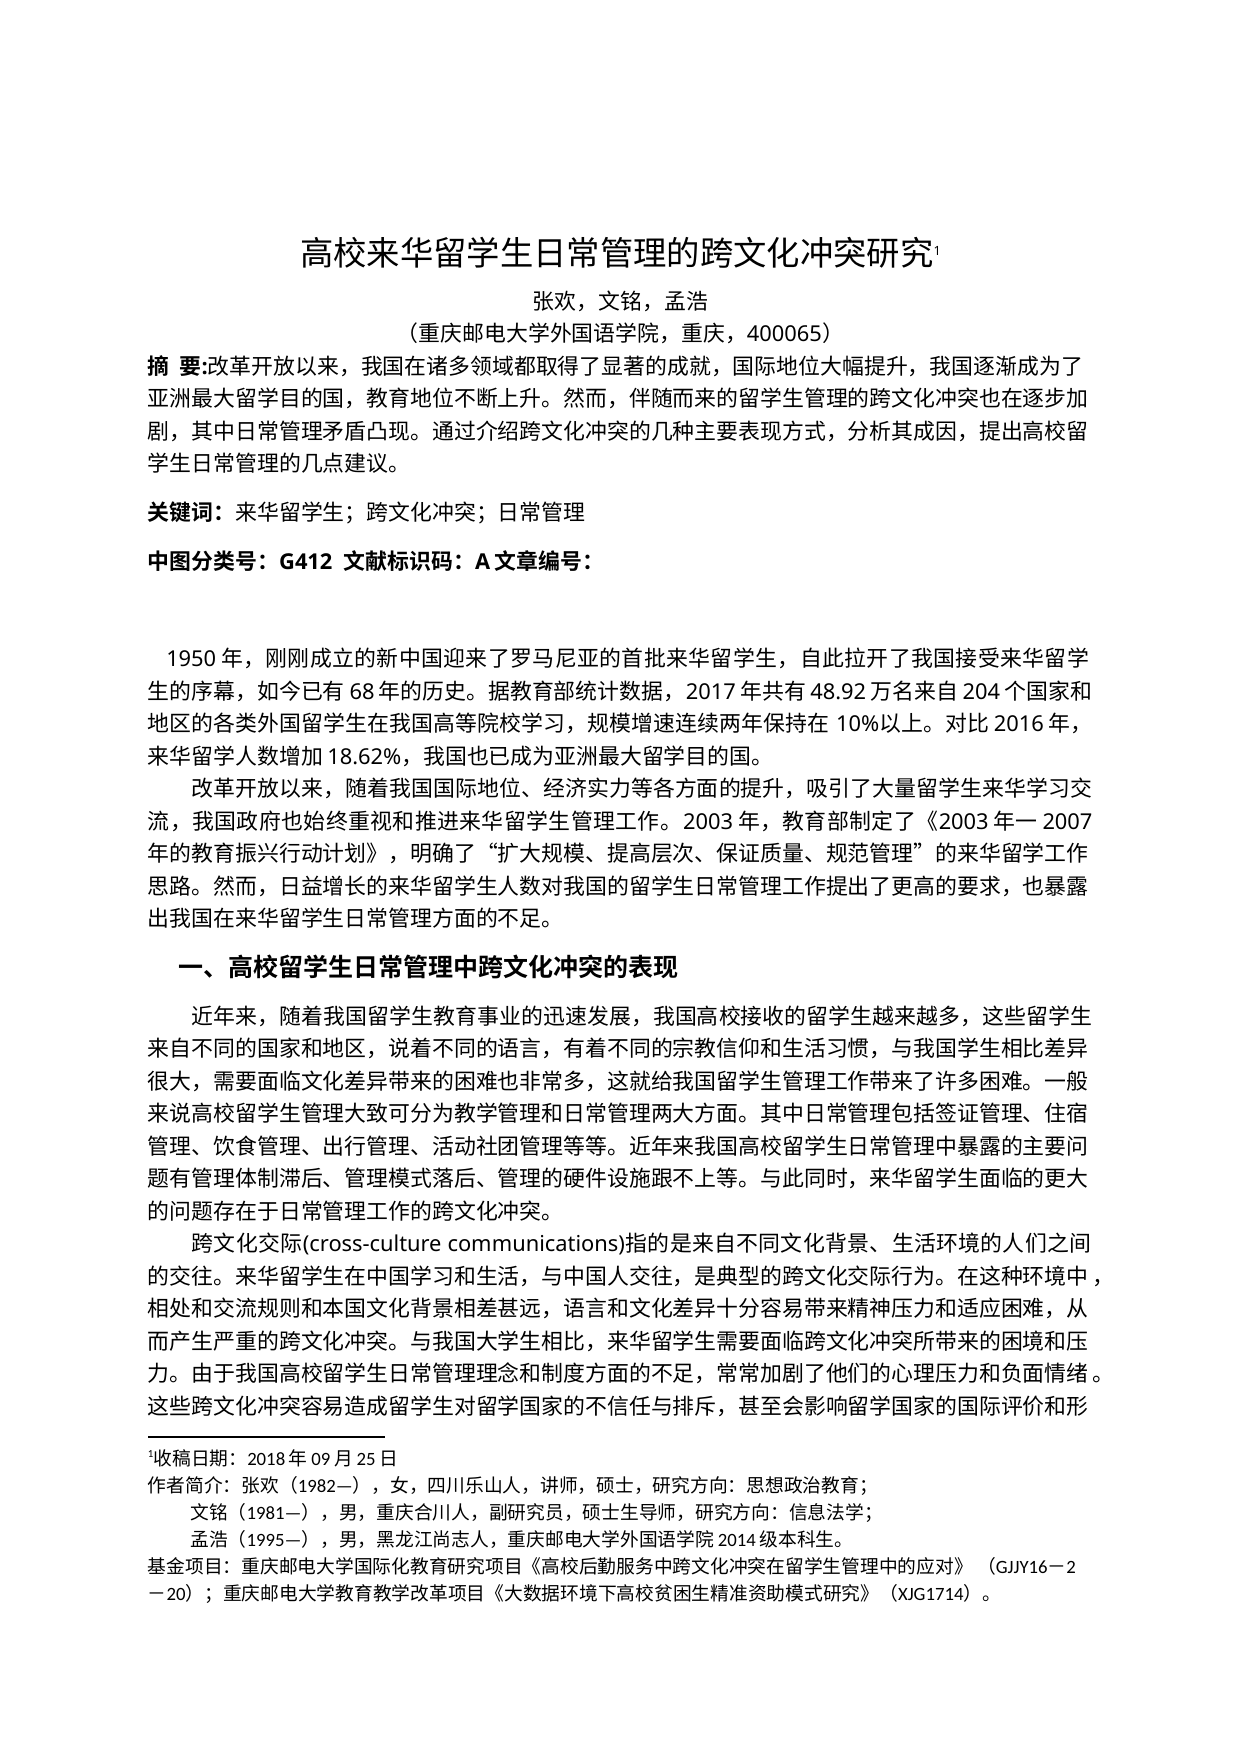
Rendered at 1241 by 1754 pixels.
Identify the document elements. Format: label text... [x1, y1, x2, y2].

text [148, 1226, 1092, 1421]
list 中图分类号：G412 文献标识码：A文章编号： [148, 543, 1092, 576]
list 一、高校留学生日常管理中跨文化冲突的表现 [148, 933, 1092, 998]
text 改革开放以来，随着我国国际地位、经济实力等各方面的提升，吸引了大量留学生来华学习交流，我国政府也始终重视和推进来华留学生管理工作。2003年，教育部制定了《2003年一2007年的教育振兴行动计划》，明确了“扩大规模、提高层次、保证质量、规范管理”的来华留学工作思路。然而，日益增长的来华留学生人数对我国的留学生日常管理工作提出了更高的要求，也暴露出我国在来华留学生日常管理方面的不足。 [148, 771, 1092, 933]
text 高校来华留学生日常管理的跨文化冲突研究 [148, 218, 1092, 283]
list 1950年，刚刚成立的新中国迎来了罗马尼亚的首批来华留学生，自此拉开了我国接受来华留学生的序幕，如今已有68年的历史。据教育部统计数据，2017年共有48.92万名来自204个国家和地区的各类外国留学生在我国高等院校学习，规模增速连续两年保持在10%以上。对比2016年，来华留学人数增加18.62%，我国也已成为亚洲最大留学目的国。 [148, 641, 1092, 771]
text 关键词：来华留学生；跨文化冲突；日常管理 [148, 495, 1092, 527]
text 张欢，文铭，孟浩 [148, 283, 1092, 316]
text 近年来，随着我国留学生教育事业的迅速发展，我国高校接收的留学生越来越多，这些留学生来自不同的国家和地区，说着不同的语言，有着不同的宗教信仰和生活习惯，与我国学生相比差异很大，需要面临文化差异带来的困难也非常多，这就给我国留学生管理工作带来了许多困难。一般来说高校留学生管理大致可分为教学管理和日常管理两大方面。其中日常管理包括签证管理、住宿管理、饮食管理、出行管理、活动社团管理等等。近年来我国高校留学生日常管理中暴露的主要问题有管理体制滞后、管理模式落后、管理的硬件设施跟不上等。与此同时，来华留学生面临的更大的问题存在于日常管理工作的跨文化冲突。 [148, 998, 1092, 1226]
text 摘 要:改革开放以来，我国在诸多领域都取得了显著的成就，国际地位大幅提升，我国逐渐成为了亚洲最大留学目的国，教育地位不断上升。然而，伴随而来的留学生管理的跨文化冲突也在逐步加剧，其中日常管理矛盾凸现。通过介绍跨文化冲突的几种主要表现方式，分析其成因，提出高校留学生日常管理的几点建议。 [148, 348, 1092, 478]
text （重庆邮电大学外国语学院，重庆，400065） [148, 316, 1092, 348]
